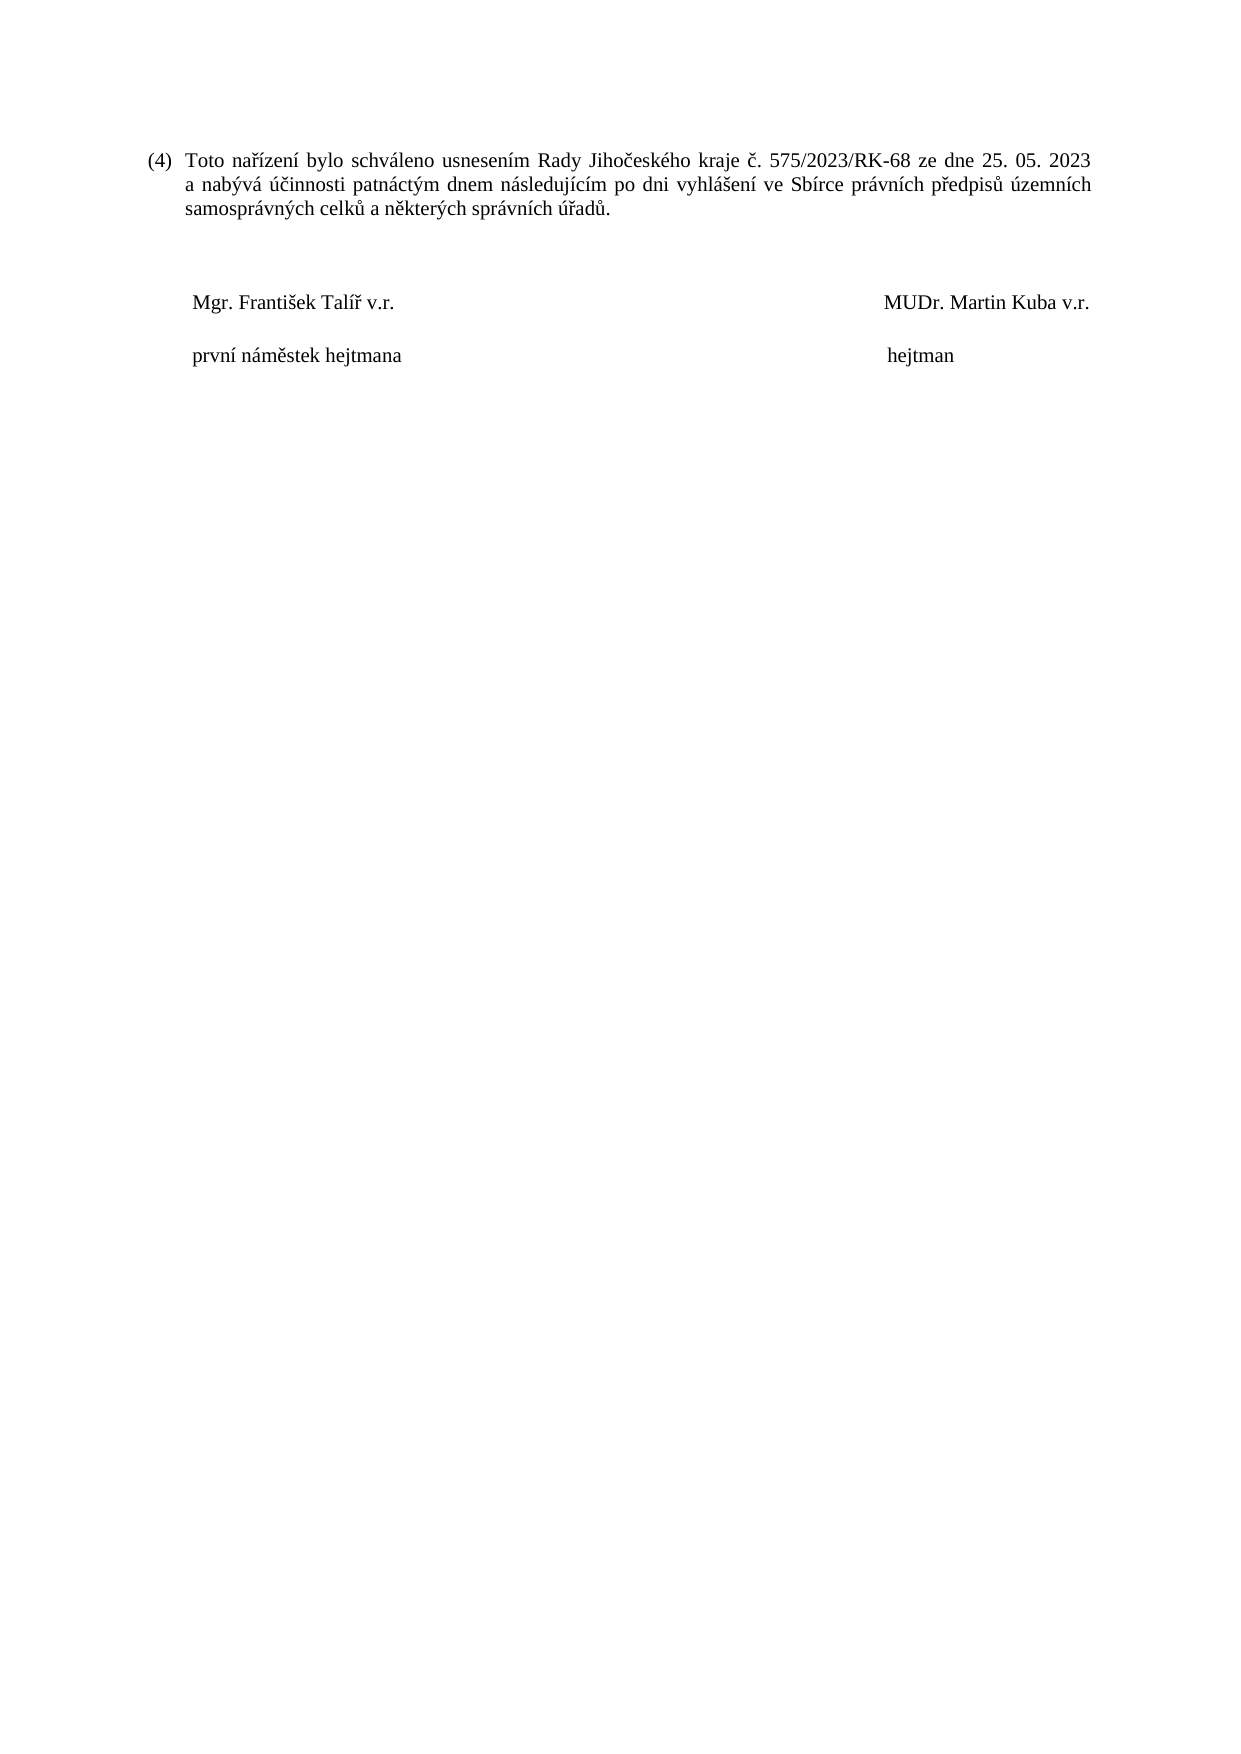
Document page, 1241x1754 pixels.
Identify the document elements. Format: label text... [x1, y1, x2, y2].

text první náměstek hejtmana hejtman [192, 343, 1092, 367]
text Mgr. František Talíř v.r. MUDr. Martin Kuba v.r. [192, 290, 1092, 314]
list Toto nařízení bylo schváleno usnesením Rady Jihočeského kraje č. 575/2023/RK-68 ze dne 25. 05. 2023 a nabývá účinnosti patnáctým dnem následujícím po dni vyhlášení ve Sbírce právních předpisů územních samosprávných celků a některých správních úřadů. [148, 148, 1092, 220]
